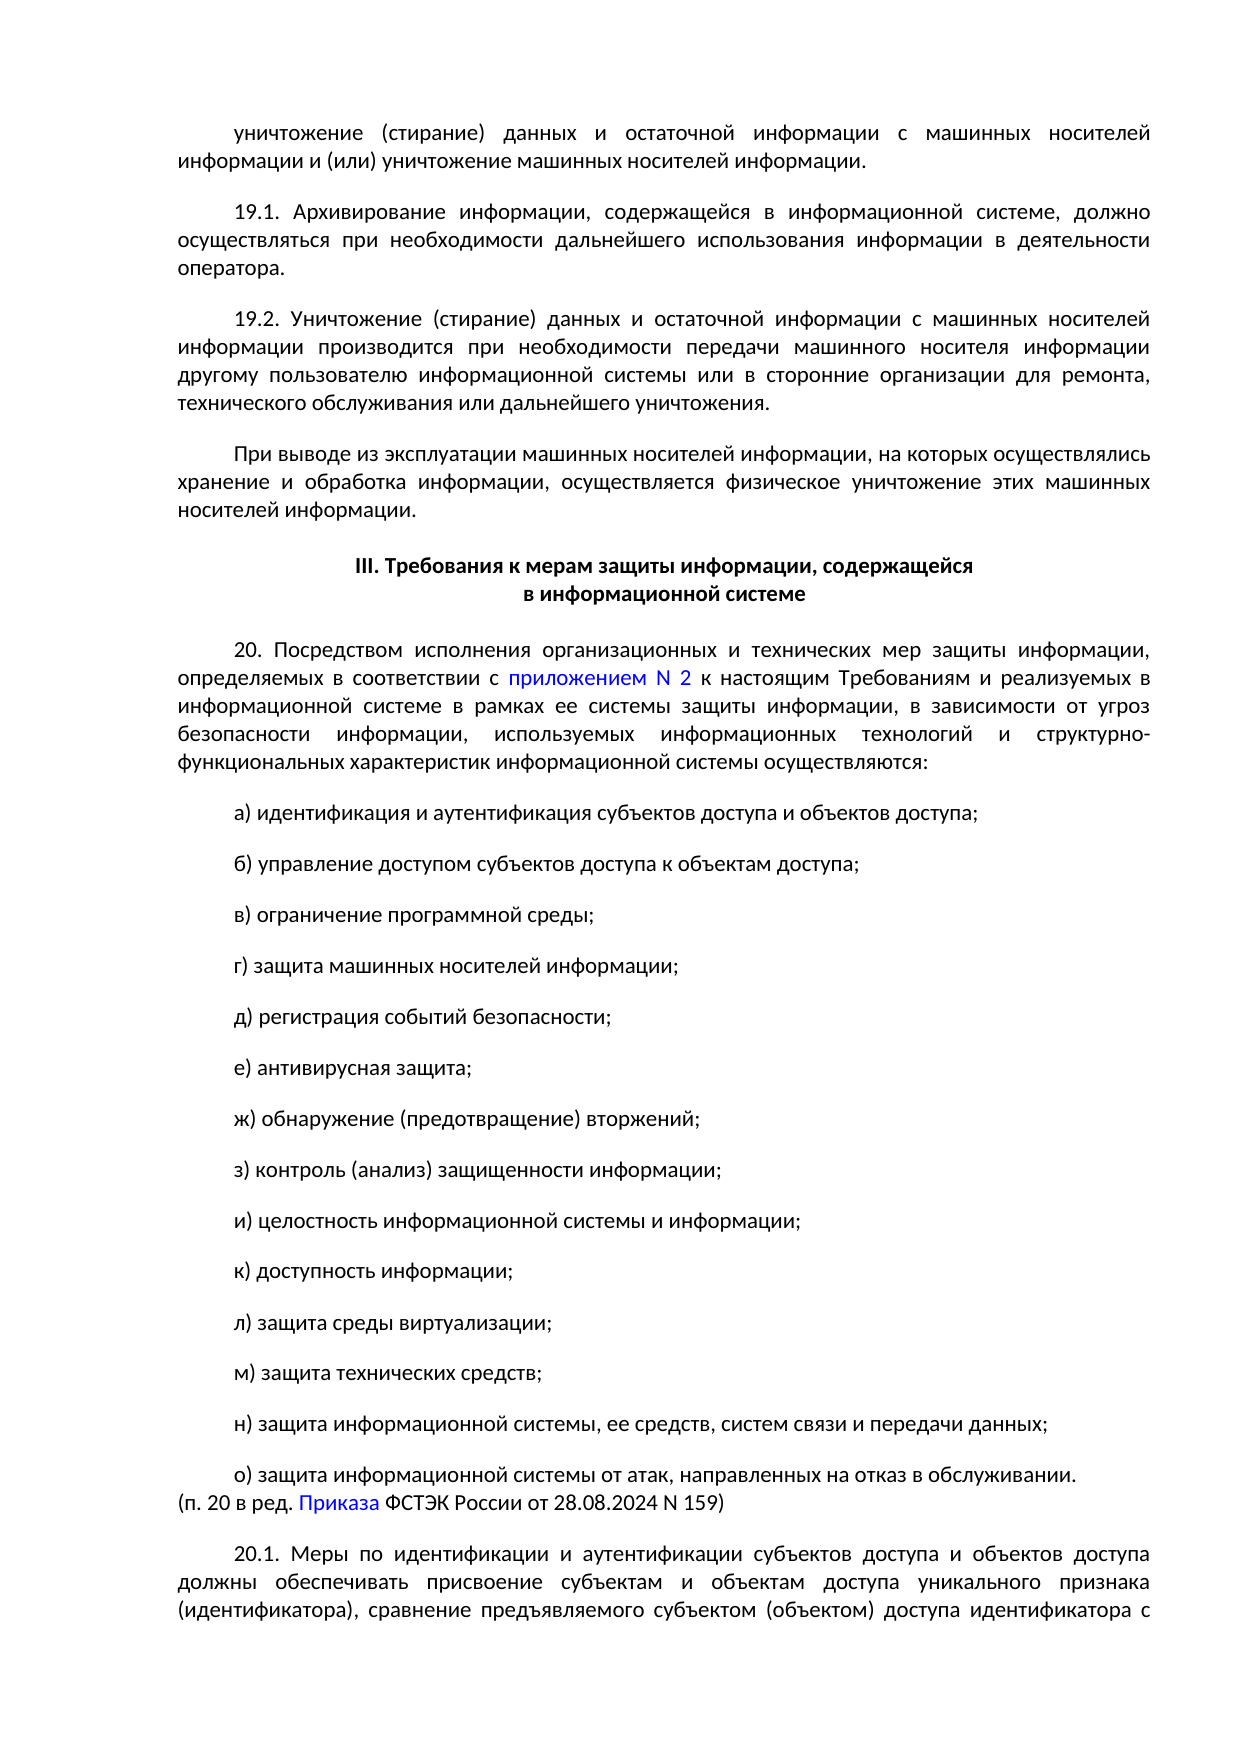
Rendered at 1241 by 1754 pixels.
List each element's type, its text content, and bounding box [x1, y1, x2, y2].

text к) доступность информации; [177, 1257, 1152, 1285]
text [177, 1539, 1152, 1623]
text о) защита информационной системы от атак, направленных на отказ в обслуживании. [177, 1460, 1152, 1488]
text з) контроль (анализ) защищенности информации; [177, 1155, 1152, 1183]
text и) целостность информационной системы и информации; [177, 1206, 1152, 1234]
text б) управление доступом субъектов доступа к объектам доступа; [177, 849, 1152, 877]
text г) защита машинных носителей информации; [177, 951, 1152, 979]
text н) защита информационной системы, ее средств, систем связи и передачи данных; [177, 1409, 1152, 1437]
text При выводе из эксплуатации машинных носителей информации, на которых осуществлялись хранение и обработка информации, осуществляется физическое уничтожение этих машинных носителей информации. [177, 439, 1152, 523]
text в) ограничение программной среды; [177, 900, 1152, 928]
text 20. Посредством исполнения организационных и технических мер защиты информации, определяемых в соответствии с приложением N 2 к настоящим Требованиям и реализуемых в информационной системе в рамках ее системы защиты информации, в зависимости от угроз безопасности информации, используемых информационных технологий и структурно-функциональных характеристик информационной системы осуществляются: [177, 635, 1152, 775]
title III. Требования к мерам защиты информации, содержащейся [177, 551, 1152, 579]
text (п. 20 в ред. Приказа ФСТЭК России от 28.08.2024 N 159) [177, 1488, 1152, 1516]
text 19.2. Уничтожение (стирание) данных и остаточной информации с машинных носителей информации производится при необходимости передачи машинного носителя информации другому пользователю информационной системы или в сторонние организации для ремонта, технического обслуживания или дальнейшего уничтожения. [177, 304, 1152, 416]
text д) регистрация событий безопасности; [177, 1002, 1152, 1030]
text е) антивирусная защита; [177, 1053, 1152, 1081]
text 19.1. Архивирование информации, содержащейся в информационной системе, должно осуществляться при необходимости дальнейшего использования информации в деятельности оператора. [177, 197, 1152, 281]
title в информационной системе [177, 579, 1152, 607]
text ж) обнаружение (предотвращение) вторжений; [177, 1104, 1152, 1132]
text м) защита технических средств; [177, 1358, 1152, 1387]
text а) идентификация и аутентификация субъектов доступа и объектов доступа; [177, 798, 1152, 826]
text уничтожение (стирание) данных и остаточной информации с машинных носителей информации и (или) уничтожение машинных носителей информации. [177, 118, 1152, 174]
text л) защита среды виртуализации; [177, 1308, 1152, 1336]
